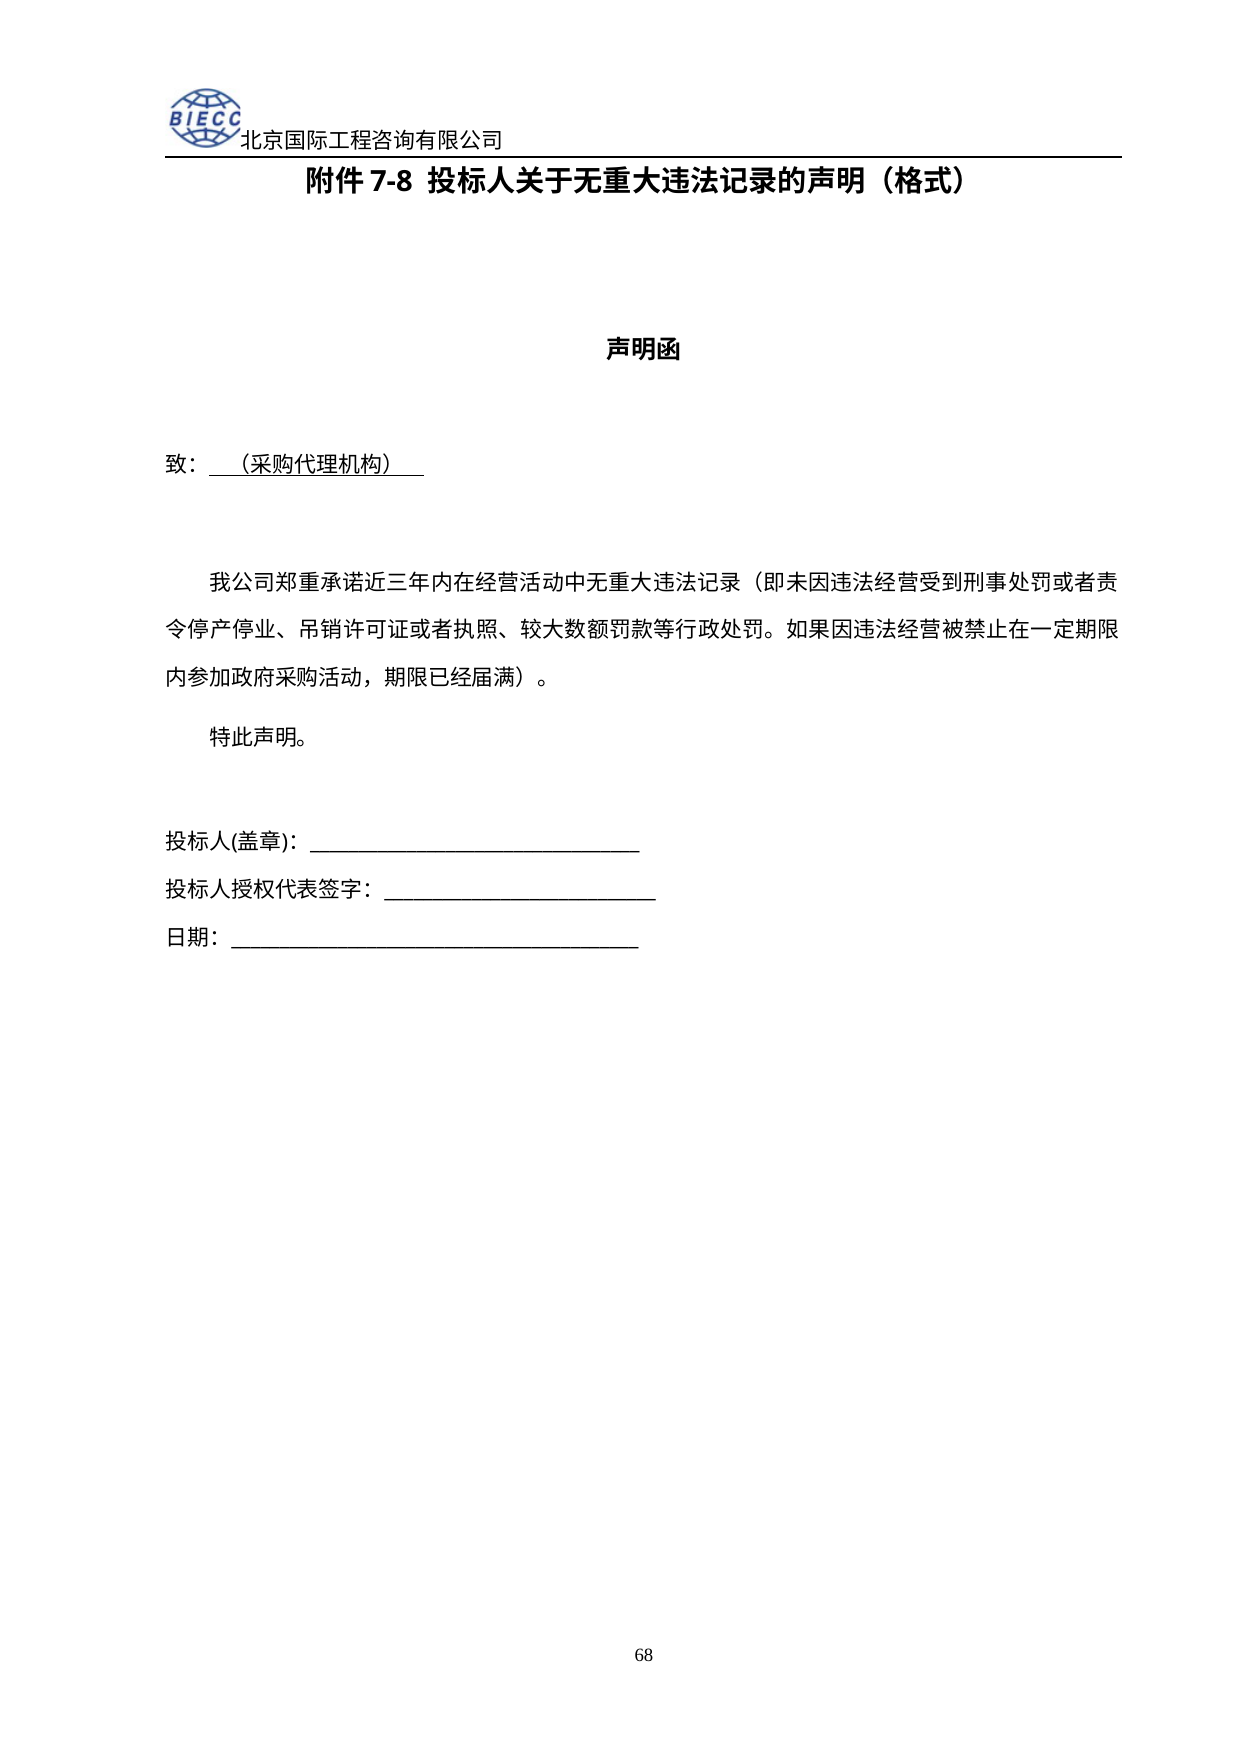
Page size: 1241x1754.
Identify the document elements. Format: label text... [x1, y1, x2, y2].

text 声明函 [165, 329, 1122, 366]
text 致： （采购代理机构） [165, 447, 1122, 479]
subtitle 附件7-8 投标人关于无重大违法记录的声明（格式） [165, 158, 1122, 200]
picture [165, 88, 241, 148]
text 投标人授权代表签字：____________________________ [165, 872, 1122, 904]
text 日期：__________________________________________ [165, 919, 1122, 951]
text 我公司郑重承诺近三年内在经营活动中无重大违法记录（即未因违法经营受到刑事处罚或者责令停产停业、吊销许可证或者执照、较大数额罚款等行政处罚。如果因违法经营被禁止在一定期限内参加政府采购活动，期限已经届满）。 [165, 564, 1122, 691]
text 投标人(盖章)：__________________________________ [165, 824, 1122, 856]
text 特此声明。 [165, 719, 1122, 751]
